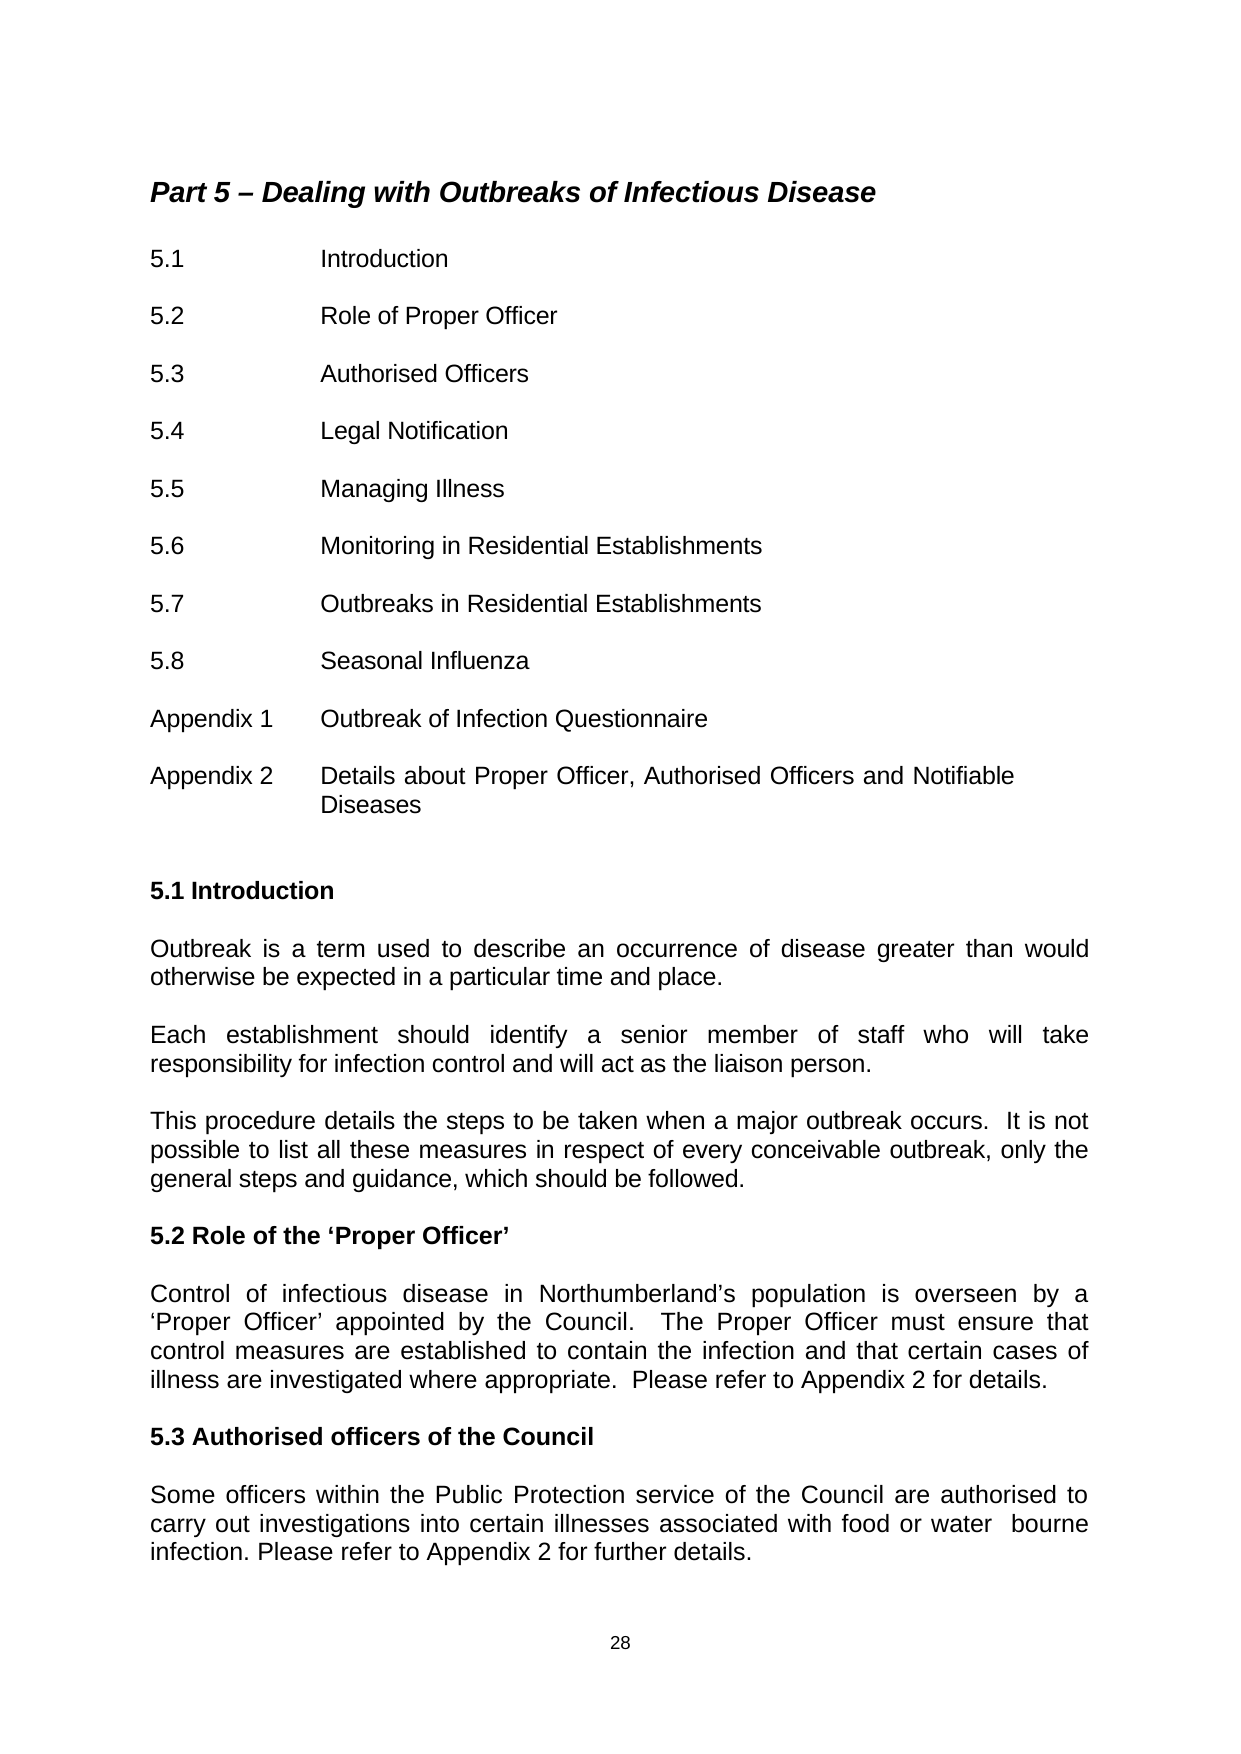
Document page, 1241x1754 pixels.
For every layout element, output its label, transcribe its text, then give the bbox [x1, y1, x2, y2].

table_cell Seasonal Influenza [309, 646, 1026, 703]
table_header Introduction [309, 244, 1026, 301]
table_cell Details about Proper Officer, Authorised Officers and Notifiable Diseases [309, 761, 1026, 847]
table_cell 5.8 [139, 646, 309, 703]
table_cell Outbreaks in Residential Establishments [309, 589, 1026, 646]
table_cell Legal Notification [309, 416, 1026, 473]
table_cell Appendix 2 [139, 761, 309, 847]
text 5.1 Introduction [150, 876, 1090, 905]
subtitle Part 5 – Dealing with Outbreaks of Infectious Disease [150, 175, 1090, 208]
table_cell 5.4 [139, 416, 309, 473]
text 5.2 Role of the ‘Proper Officer’ [150, 1221, 1090, 1250]
table_cell 5.2 [139, 301, 309, 358]
table_cell 5.5 [139, 474, 309, 531]
text 5.3 Authorised officers of the Council [150, 1422, 1090, 1451]
table_header 5.1 [139, 244, 309, 301]
table_cell Managing Illness [309, 474, 1026, 531]
table_cell 5.6 [139, 531, 309, 588]
table_cell Role of Proper Officer [309, 301, 1026, 358]
text This procedure details the steps to be taken when a major outbreak occurs. It is not possible to list all these measures in respect of every conceivable outbreak, only the general steps and guidance, which should be followed. [150, 1106, 1090, 1192]
table_cell 5.7 [139, 589, 309, 646]
text Some officers within the Public Protection service of the Council are authorised to carry out investigations into certain illnesses associated with food or water bourne infection. Please refer to Appendix 2 for further details. [150, 1480, 1090, 1566]
text Outbreak is a term used to describe an occurrence of disease greater than would otherwise be expected in a particular time and place. [150, 933, 1090, 991]
table_cell Monitoring in Residential Establishments [309, 531, 1026, 588]
table_cell Authorised Officers [309, 359, 1026, 416]
table_cell Appendix 1 [139, 704, 309, 761]
table_cell Outbreak of Infection Questionnaire [309, 704, 1026, 761]
table_cell 5.3 [139, 359, 309, 416]
text Control of infectious disease in Northumberland’s population is overseen by a ‘Proper Officer’ appointed by the Council. The Proper Officer must ensure that control measures are established to contain the infection and that certain cases of illness are investigated where appropriate. Please refer to Appendix 2 for details. [150, 1278, 1090, 1393]
text Each establishment should identify a senior member of staff who will take responsibility for infection control and will act as the liaison person. [150, 1020, 1090, 1077]
